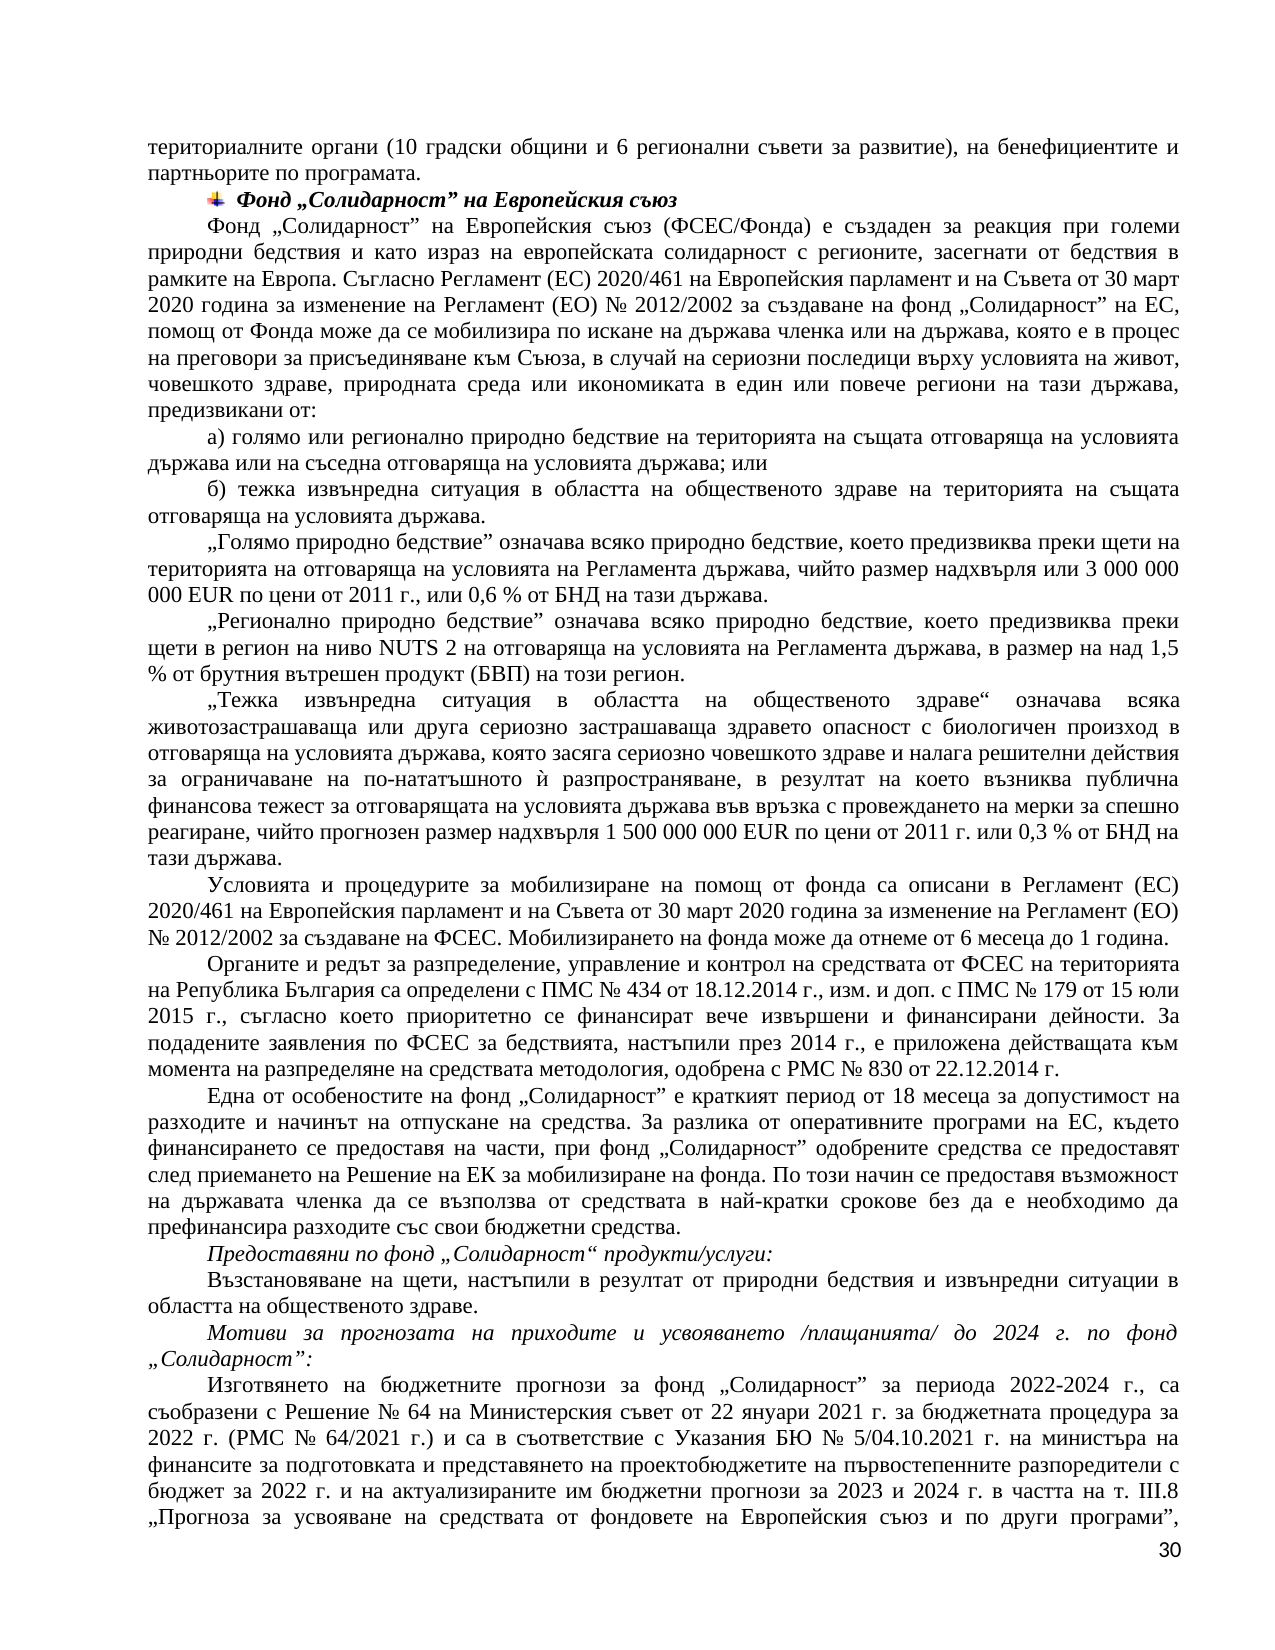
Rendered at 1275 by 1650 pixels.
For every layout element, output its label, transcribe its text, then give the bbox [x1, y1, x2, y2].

text Условията и процедурите за мобилизиране на помощ от фонда са описани в Регламент (ЕС) 2020/461 на Европейския парламент и на Съвета от 30 март 2020 година за изменение на Регламент (EО) № 2012/2002 за създаване на ФСЕС. Мобилизирането на фонда може да отнеме от 6 месеца до 1 година. [148, 871, 1181, 950]
picture [207, 190, 225, 207]
text Една от особеностите на фонд „Солидарност” е краткият период от 18 месеца за допустимост на разходите и начинът на отпускане на средства. За разлика от оперативните програми на ЕС, където финансирането се предоставя на части, при фонд „Солидарност” одобрените средства се предоставят след приемането на Решение на ЕК за мобилизиране на фонда. По този начин се предоставя възможност на държавата членка да се възползва от средствата в най-кратки срокове без да е необходимо да префинансира разходите със свои бюджетни средства. [148, 1082, 1181, 1240]
text б) тежка извънредна ситуация в областта на общественото здраве на територията на същата отговаряща на условията държава. [148, 476, 1181, 528]
text Възстановяване на щети, настъпили в резултат от природни бедствия и извънредни ситуации в областта на общественото здраве. [148, 1266, 1181, 1319]
text „Голямо природно бедствие” означава всяко природно бедствие, което предизвиква преки щети на територията на отговаряща на условията на Регламента държава, чийто размер надхвърля или 3 000 000 000 EUR по цени от 2011 г., или 0,6 % от БНД на тази държава. [148, 528, 1181, 607]
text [148, 1372, 1181, 1530]
text Фонд „Солидарност” на Европейския съюз (ФСЕС/Фонда) е създаден за реакция при големи природни бедствия и като израз на европейската солидарност с регионите, засегнати от бедствия в рамките на Европа. Съгласно Регламент (ЕС) 2020/461 на Европейския парламент и на Съвета от 30 март 2020 година за изменение на Регламент (EО) № 2012/2002 за създаване на фонд „Солидарност” на ЕС, помощ от Фонда може да се мобилизира по искане на държава членка или на държава, която е в процес на преговори за присъединяване към Съюза, в случай на сериозни последици върху условията на живот, човешкото здраве, природната среда или икономиката в един или повече региони на тази държава, предизвикани от: [148, 212, 1181, 423]
text Мотиви за прогнозата на приходите и усвояването /плащанията/ до 2024 г. по фонд „Солидарност”: [148, 1319, 1181, 1372]
text „Регионално природно бедствие” означава всяко природно бедствие, което предизвиква преки щети в регион на ниво NUTS 2 на отговаряща на условията на Регламента държава, в размер на над 1,5 % от брутния вътрешен продукт (БВП) на този регион. [148, 607, 1181, 686]
text „Тежка извънредна ситуация в областта на общественото здраве“ означава всяка животозастрашаваща или друга сериозно застрашаваща здравето опасност с биологичен произход в отговаряща на условията държава, която засяга сериозно човешкото здраве и налага решителни действия за ограничаване на по-нататъшното ѝ разпространяване, в резултат на което възниква публична финансова тежест за отговарящата на условията държава във връзка с провеждането на мерки за спешно реагиране, чийто прогнозен размер надхвърля 1 500 000 000 EUR по цени от 2011 г. или 0,3 % от БНД на тази държава. [148, 686, 1181, 871]
text Предоставяни по фонд „Солидарност“ продукти/услуги: [148, 1240, 1181, 1266]
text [148, 133, 1181, 186]
text Органите и редът за разпределение, управление и контрол на средствата от ФСЕС на територията на Република България са определени с ПМС № 434 от 18.12.2014 г., изм. и доп. с ПМС № 179 от 15 юли 2015 г., съгласно което приоритетно се финансират вече извършени и финансирани дейности. За подадените заявления по ФСЕС за бедствията, настъпили през 2014 г., е приложена действащата към момента на разпределяне на средствата методология, одобрена с РМС № 830 от 22.12.2014 г. [148, 950, 1181, 1082]
list Фонд „Солидарност” на Европейския съюз [207, 186, 1181, 212]
text а) голямо или регионално природно бедствие на територията на същата отговаряща на условията държава или на съседна отговаряща на условията държава; или [148, 423, 1181, 476]
